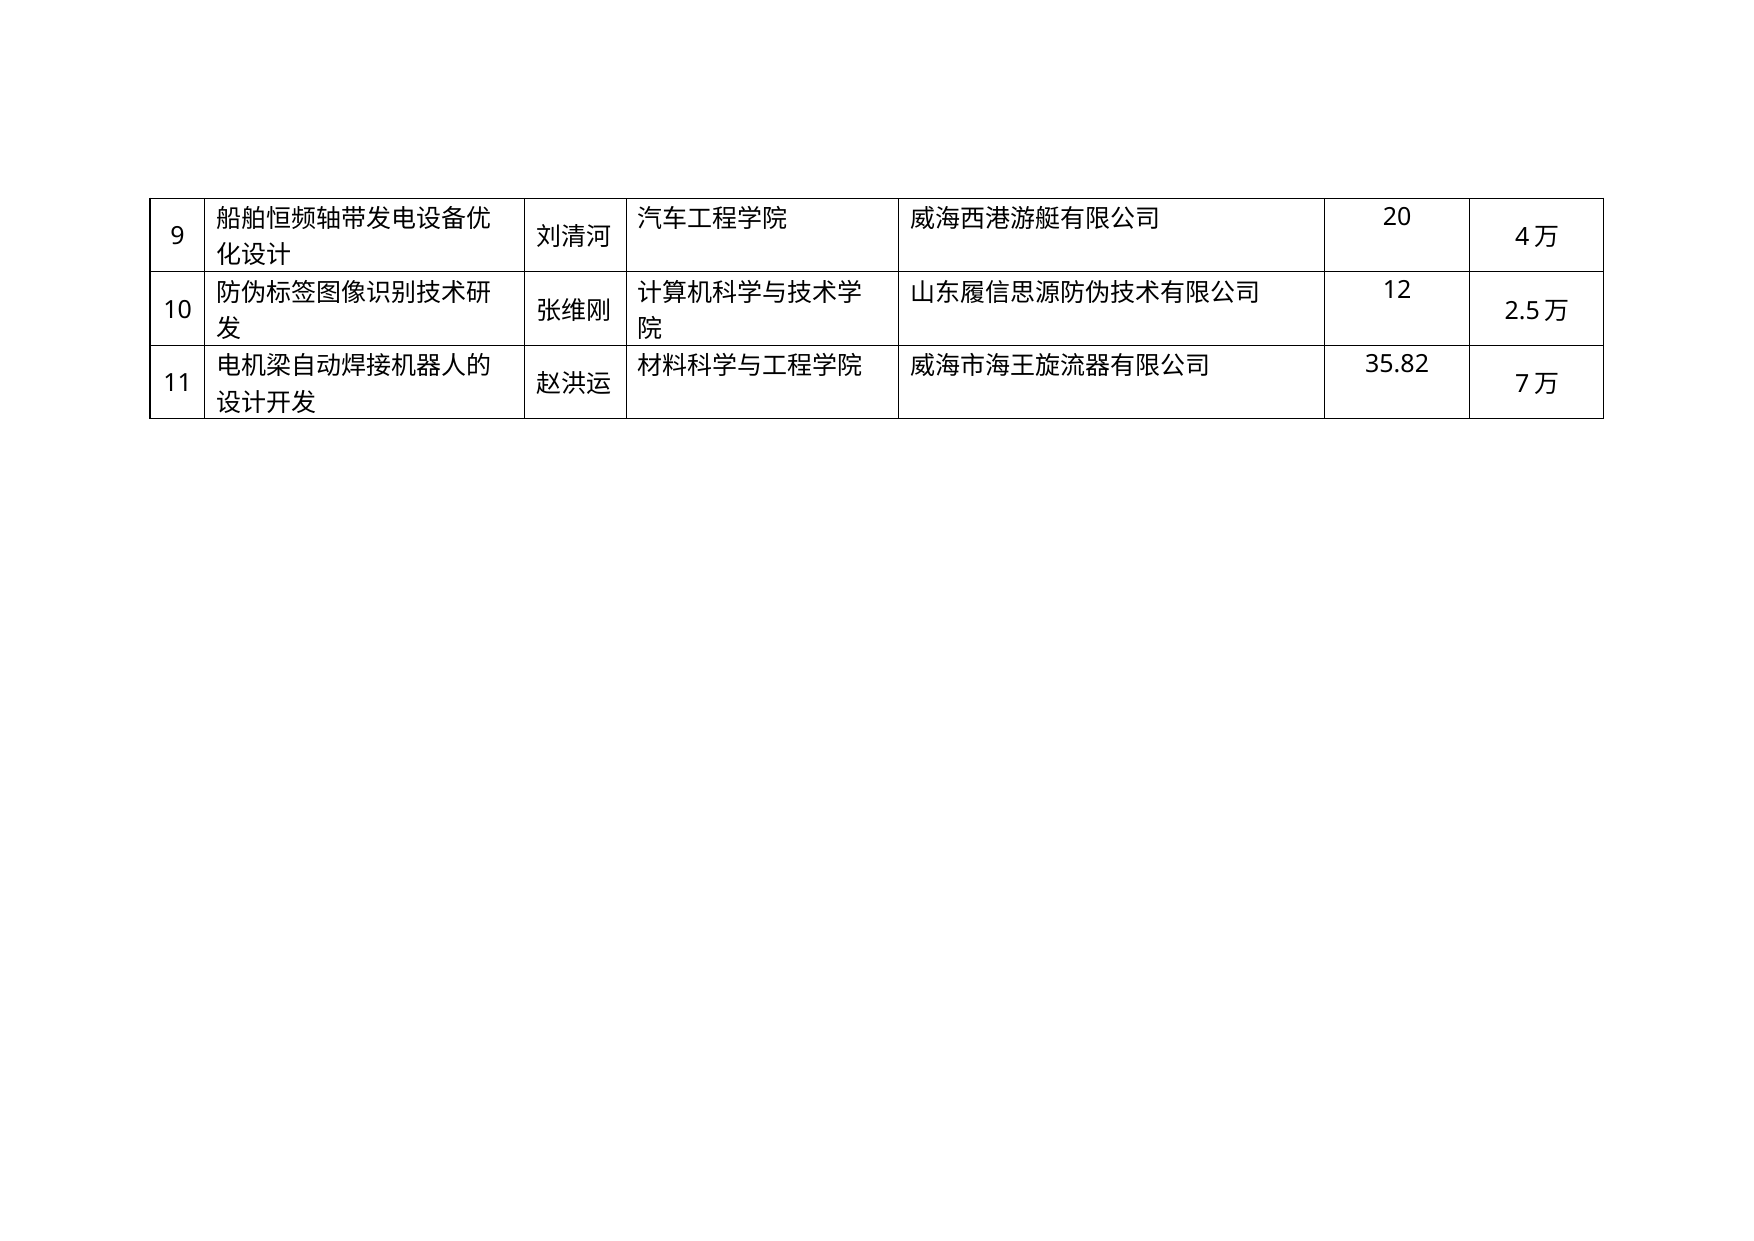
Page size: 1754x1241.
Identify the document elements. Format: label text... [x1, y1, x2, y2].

table_cell 7万 [1470, 346, 1603, 418]
table_cell 10 [151, 272, 204, 345]
table_cell 电机梁自动焊接机器人的设计开发 [205, 346, 524, 418]
table_cell 刘清河 [525, 199, 626, 271]
table_cell 威海西港游艇有限公司 [899, 199, 1324, 271]
table_cell 山东履信思源防伪技术有限公司 [899, 272, 1324, 345]
table_cell 张维刚 [525, 272, 626, 345]
table_cell 4万 [1470, 199, 1603, 271]
table_cell 11 [151, 346, 204, 418]
table_cell 20 [1325, 199, 1469, 271]
table_cell 12 [1325, 272, 1469, 345]
table_cell 赵洪运 [525, 346, 626, 418]
table_cell 35.82 [1325, 346, 1469, 418]
table_cell 汽车工程学院 [627, 199, 898, 271]
table_cell 材料科学与工程学院 [627, 346, 898, 418]
table_cell 2.5万 [1470, 272, 1603, 345]
table_cell 船舶恒频轴带发电设备优化设计 [205, 199, 524, 271]
table_cell 防伪标签图像识别技术研发 [205, 272, 524, 345]
table_cell 计算机科学与技术学院 [627, 272, 898, 345]
table_cell 威海市海王旋流器有限公司 [899, 346, 1324, 418]
table_cell 9 [151, 199, 204, 271]
